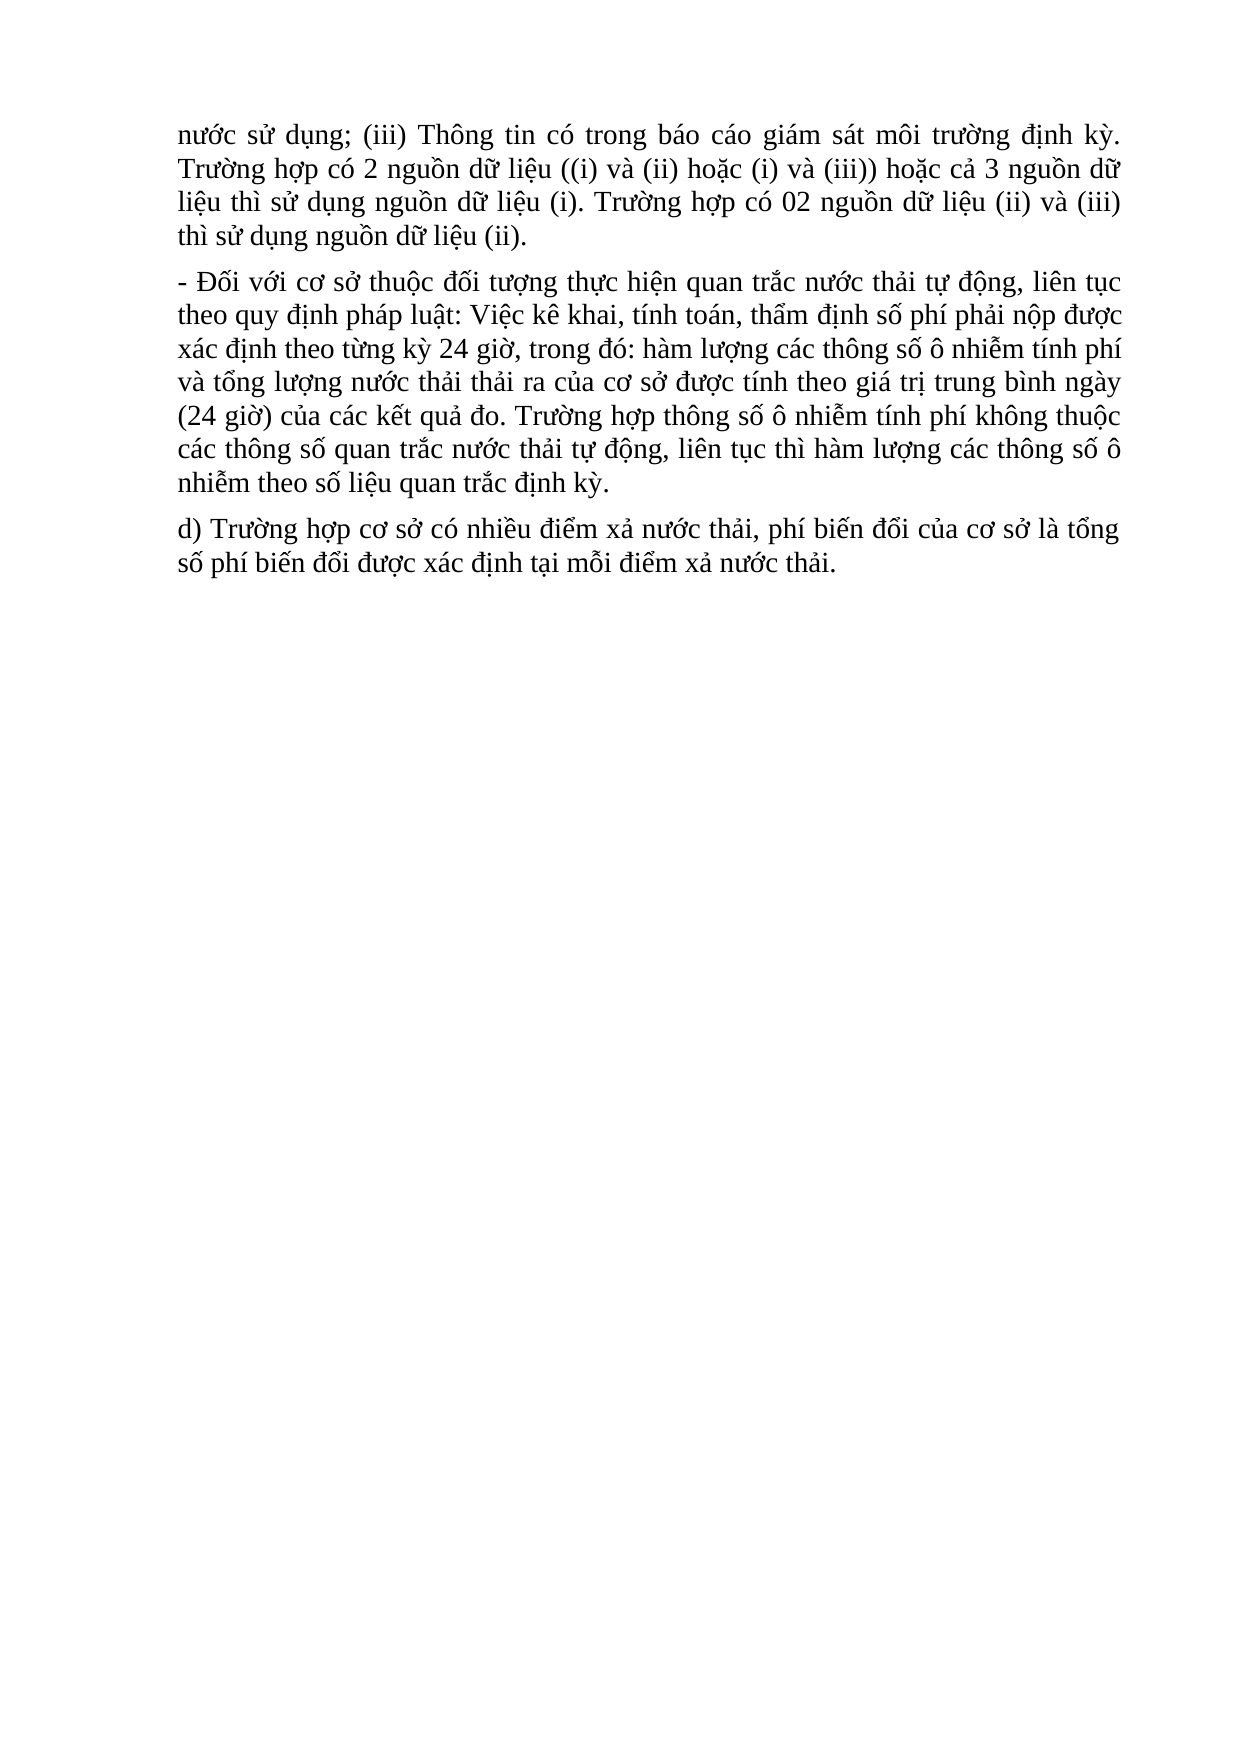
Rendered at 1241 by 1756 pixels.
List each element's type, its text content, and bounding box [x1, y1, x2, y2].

list Đối với cơ sở thuộc đối tượng thực hiện quan trắc nước thải tự động, liên tục theo quy định pháp luật: Việc kê khai, tính toán, thẩm định số phí phải nộp được xác định theo từng kỳ 24 giờ, trong đó: hàm lượng các thông số ô nhiễm tính phí và tổng lượng nước thải thải ra của cơ sở được tính theo giá trị trung bình ngày (24 giờ) của các kết quả đo. Trường hợp thông số ô nhiễm tính phí không thuộc các thông số quan trắc nước thải tự động, liên tục thì hàm lượng các thông số ô nhiễm theo số liệu quan trắc định kỳ. [177, 264, 1123, 499]
list Trường hợp cơ sở có nhiều điểm xả nước thải, phí biến đổi của cơ sở là tổng số phí biến đổi được xác định tại mỗi điểm xả nước thải. [177, 511, 1122, 578]
text nước sử dụng; (iii) Thông tin có trong báo cáo giám sát môi trường định kỳ. Trường hợp có 2 nguồn dữ liệu ((i) và (ii) hoặc (i) và (iii)) hoặc cả 3 nguồn dữ liệu thì sử dụng nguồn dữ liệu (i). Trường hợp có 02 nguồn dữ liệu (ii) và (iii) thì sử dụng nguồn dữ liệu (ii). [177, 117, 1122, 251]
